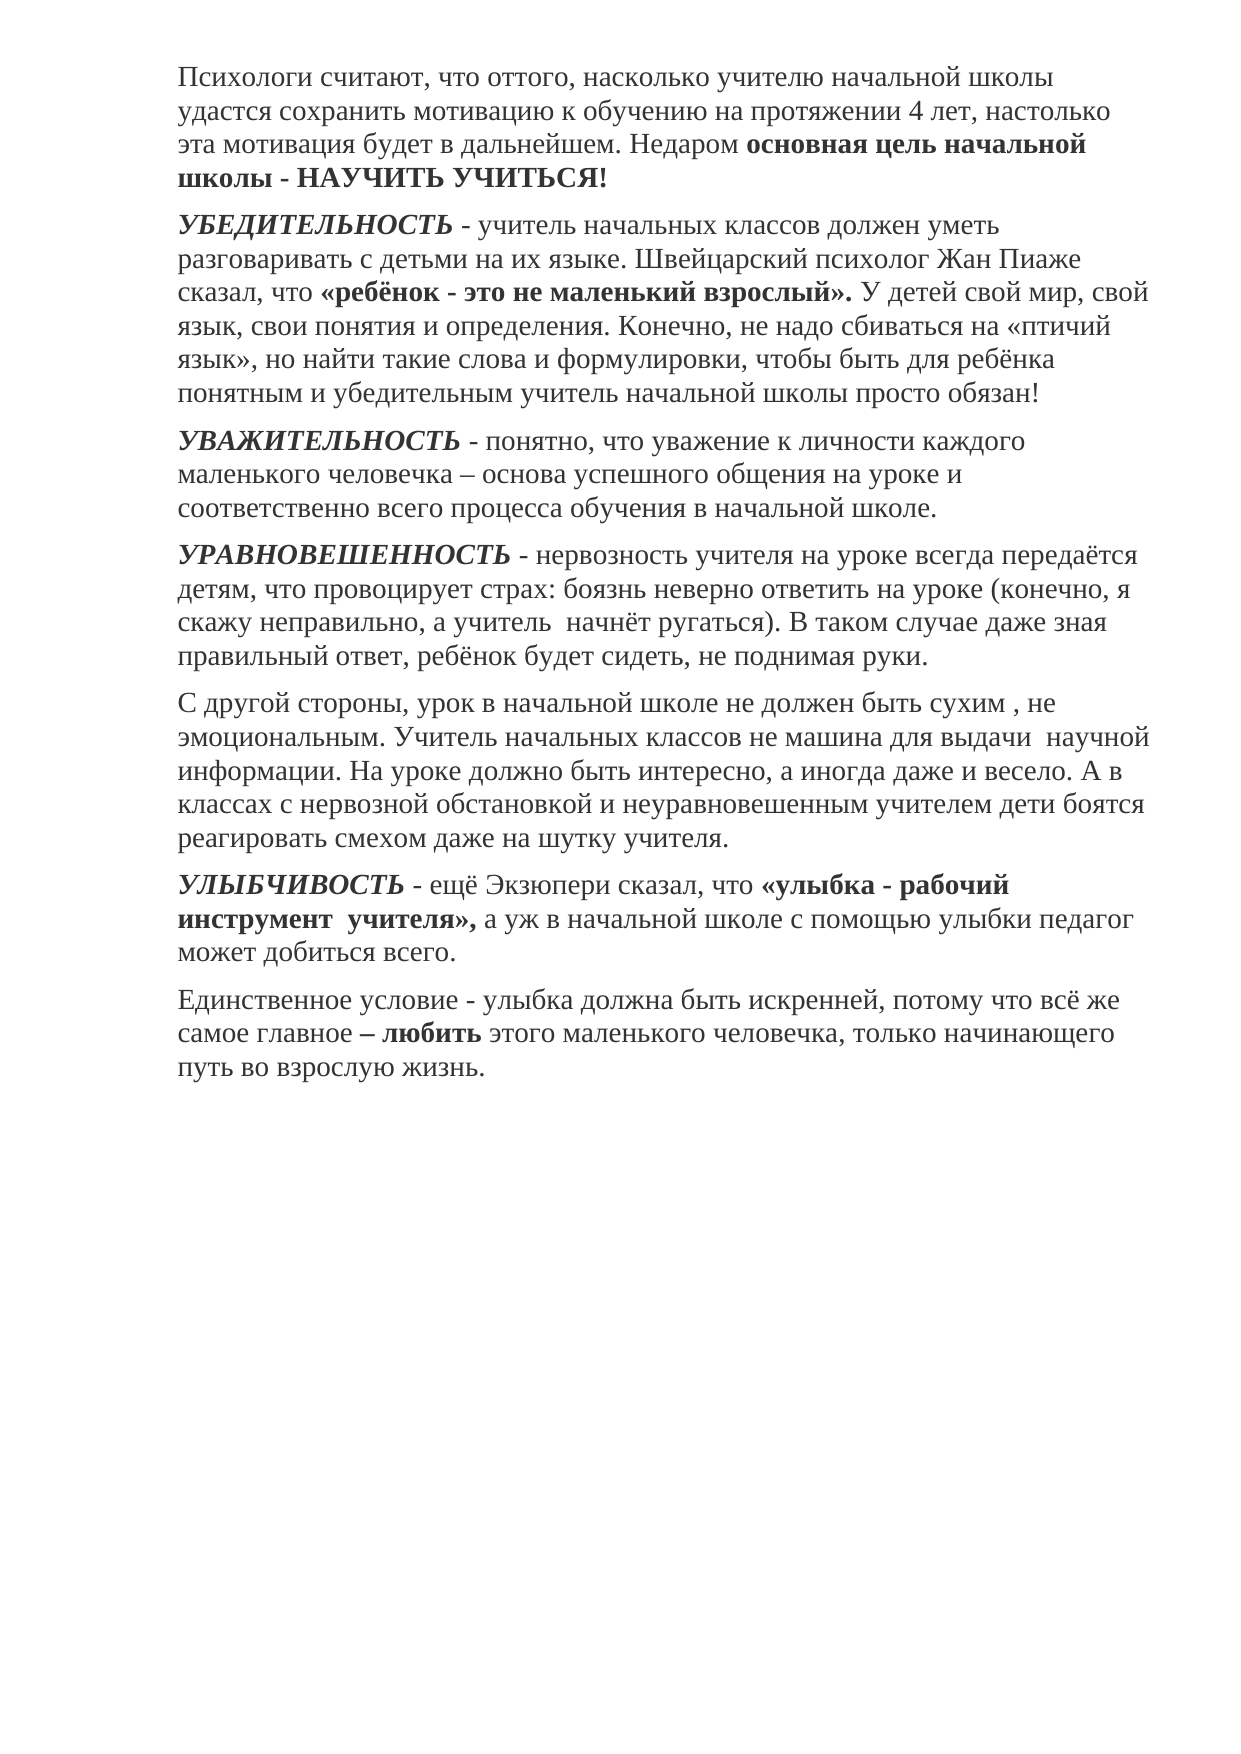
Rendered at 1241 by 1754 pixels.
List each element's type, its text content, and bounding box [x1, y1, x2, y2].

text Единственное условие - улыбка должна быть искренней, потому что всё же самое главное – любить этого маленького человечка, только начинающего путь во взрослую жизнь. [177, 982, 1152, 1083]
text УБЕДИТЕЛЬНОСТЬ - учитель начальных классов должен уметь разговаривать с детьми на их языке. Швейцарский психолог Жан Пиаже сказал, что «ребёнок - это не маленький взрослый». У детей свой мир, свой язык, свои понятия и определения. Конечно, не надо сбиваться на «птичий язык», но найти такие слова и формулировки, чтобы быть для ребёнка понятным и убедительным учитель начальной школы просто обязан! [177, 207, 1152, 408]
text УЛЫБЧИВОСТЬ - ещё Экзюпери сказал, что «улыбка - рабочий инструмент учителя», а уж в начальной школе с помощью улыбки педагог может добиться всего. [177, 867, 1152, 968]
text УВАЖИТЕЛЬНОСТЬ - понятно, что уважение к личности каждого маленького человечка – основа успешного общения на уроке и соответственно всего процесса обучения в начальной школе. [177, 423, 1152, 523]
text УРАВНОВЕШЕННОСТЬ - нервозность учителя на уроке всегда передаётся детям, что провоцирует страх: боязнь неверно ответить на уроке (конечно, я скажу неправильно, а учитель начнёт ругаться). В таком случае даже зная правильный ответ, ребёнок будет сидеть, не поднимая руки. [177, 537, 1152, 671]
text Психологи считают, что оттого, насколько учителю начальной школы удастся сохранить мотивацию к обучению на протяжении 4 лет, настолько эта мотивация будет в дальнейшем. Недаром основная цель начальной школы - НАУЧИТЬ УЧИТЬСЯ! [177, 59, 1152, 193]
text С другой стороны, урок в начальной школе не должен быть сухим , не эмоциональным. Учитель начальных классов не машина для выдачи научной информации. На уроке должно быть интересно, а иногда даже и весело. А в классах с нервозной обстановкой и неуравновешенным учителем дети боятся реагировать смехом даже на шутку учителя. [177, 686, 1152, 853]
